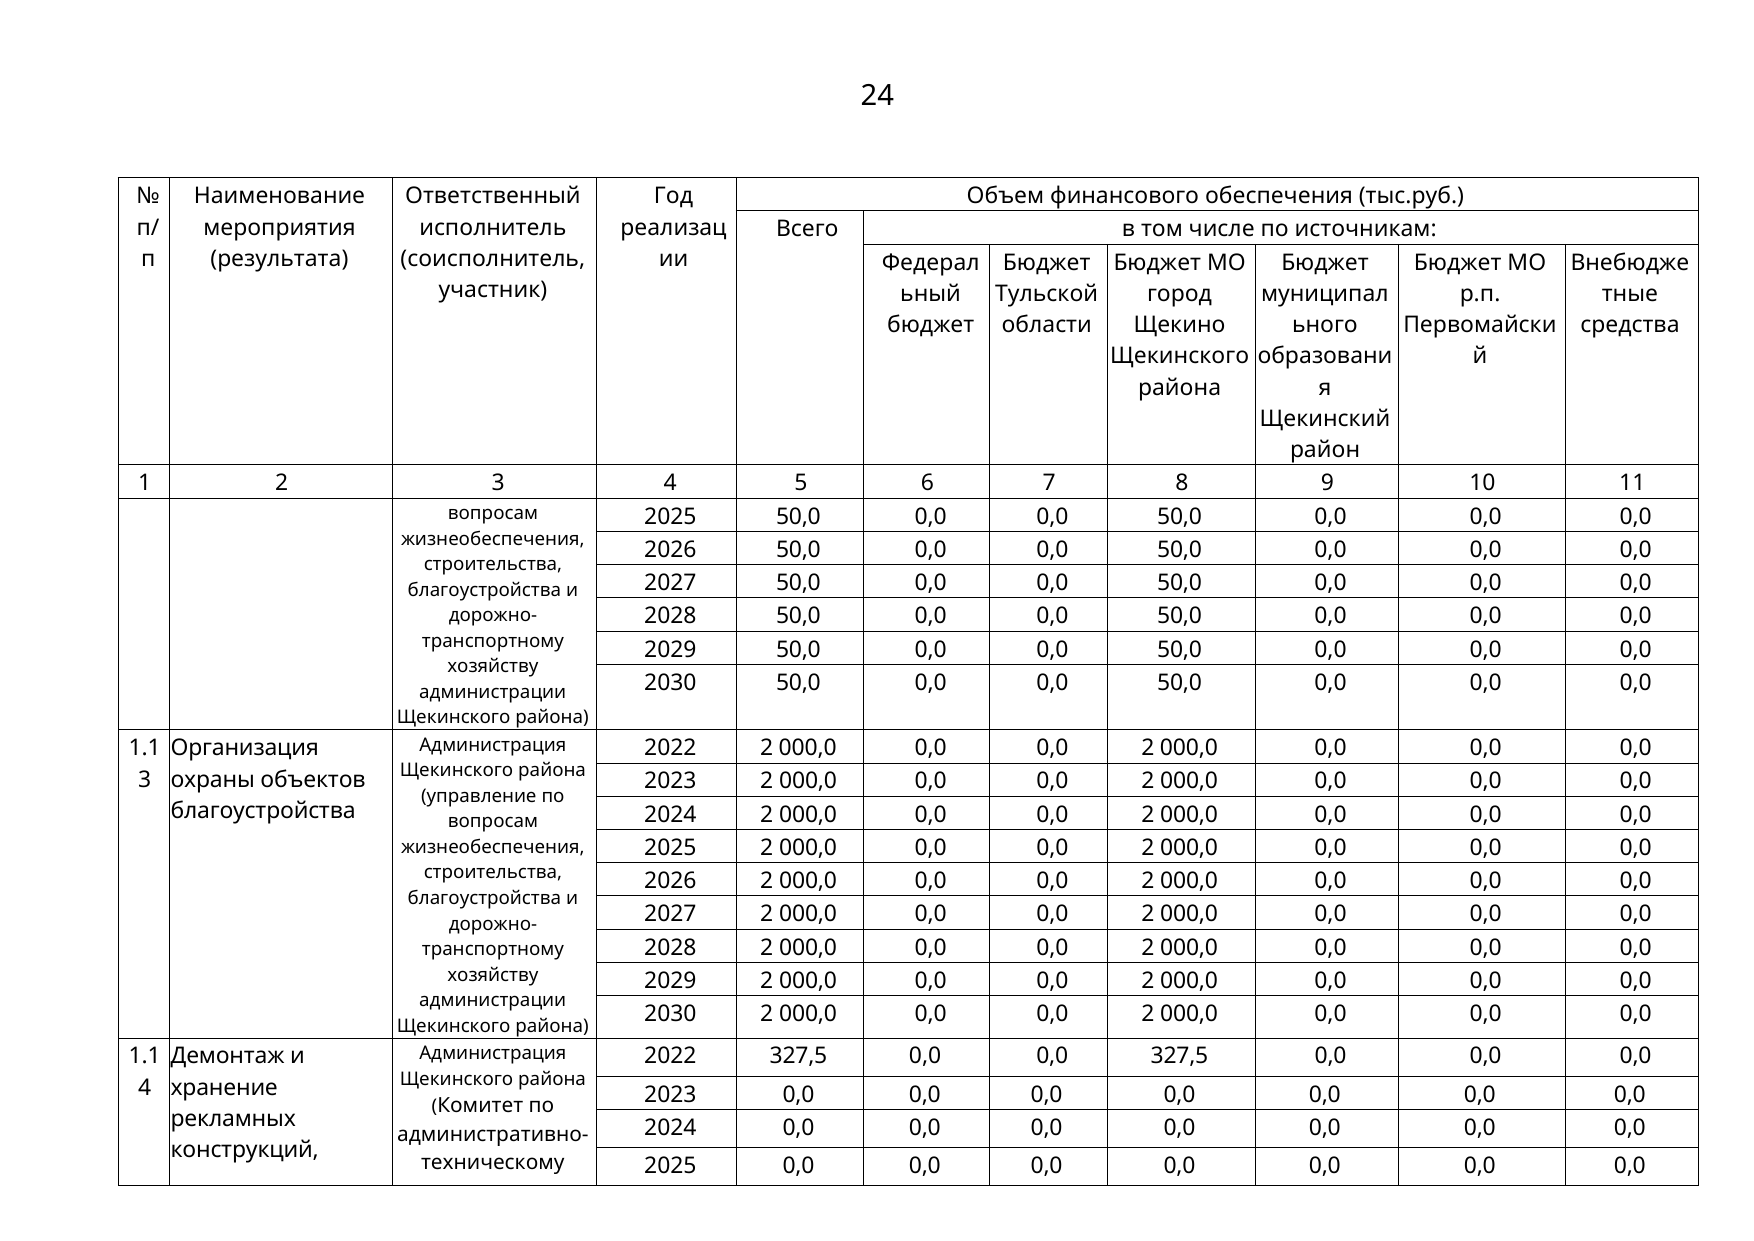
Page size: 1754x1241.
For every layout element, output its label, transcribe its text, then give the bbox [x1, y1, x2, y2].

table_cell 0,0 [864, 930, 989, 962]
table_cell 0,0 [1256, 764, 1398, 796]
table_cell 0,0 [1256, 598, 1398, 631]
table_cell 0,0 [1399, 896, 1565, 929]
table_cell 2024 [597, 797, 736, 829]
table_cell 2027 [597, 565, 736, 597]
table_cell 327,5 [737, 1039, 863, 1076]
table_cell 5 [737, 465, 863, 498]
table_cell 0,0 [864, 764, 989, 796]
table_header Наименование мероприятия (результата) [170, 178, 392, 464]
table_cell 2 000,0 [1108, 896, 1255, 929]
table_cell 0,0 [1566, 730, 1698, 762]
table_cell 0,0 [990, 1039, 1107, 1076]
table_cell 0,0 [990, 665, 1107, 729]
table_cell 0,0 [737, 1110, 863, 1147]
table_cell 0,0 [990, 598, 1107, 631]
table_cell 0,0 [1108, 1148, 1255, 1185]
table_cell 2 000,0 [1108, 797, 1255, 829]
table_cell 2022 [597, 730, 736, 762]
table_cell 2023 [597, 1077, 736, 1109]
table_cell 0,0 [1256, 1110, 1398, 1147]
table_cell 2 000,0 [1108, 863, 1255, 895]
table_cell 2 000,0 [737, 730, 863, 762]
table_cell 0,0 [1566, 764, 1698, 796]
table_cell 0,0 [1566, 598, 1698, 631]
table_cell 0,0 [864, 499, 989, 531]
table_cell 2 000,0 [1108, 930, 1255, 962]
table_cell 0,0 [1399, 797, 1565, 829]
table_cell 0,0 [864, 598, 989, 631]
table_cell 11 [1566, 465, 1698, 498]
table_cell 0,0 [1399, 665, 1565, 729]
table_cell 0,0 [864, 1110, 989, 1147]
table_cell 0,0 [1256, 730, 1398, 762]
table_cell 1.13 [119, 730, 169, 1037]
table_cell 0,0 [864, 996, 989, 1037]
table_cell 1 [119, 465, 169, 498]
table_cell 2 000,0 [737, 764, 863, 796]
table_cell 0,0 [864, 963, 989, 995]
table_cell 2025 [597, 499, 736, 531]
table_cell Демонтаж и хранение рекламных конструкций, установленных без разрешения на установку и эксплуатацию рекламной конструкции, срок действия которого не истек, и владелец которых неизвестен [170, 1039, 392, 1185]
table_cell 0,0 [1256, 565, 1398, 597]
table_cell 0,0 [990, 764, 1107, 796]
table_cell 0,0 [864, 863, 989, 895]
table_cell 0,0 [737, 1077, 863, 1109]
table_cell 2024 [597, 1110, 736, 1147]
table_cell 0,0 [1566, 1077, 1698, 1109]
table_cell 50,0 [1108, 665, 1255, 729]
table_cell 0,0 [1566, 863, 1698, 895]
table_cell Внебюджетные средства [1566, 245, 1698, 464]
table_cell 0,0 [1566, 532, 1698, 564]
table_header Год реализации [597, 178, 736, 464]
table_cell 0,0 [1399, 1039, 1565, 1076]
table_cell 2030 [597, 665, 736, 729]
table_cell Федеральный бюджет [864, 245, 989, 464]
table_cell 0,0 [1566, 499, 1698, 531]
table_cell 0,0 [990, 963, 1107, 995]
table_cell 0,0 [864, 565, 989, 597]
table_cell 0,0 [1566, 930, 1698, 962]
table_cell 2 000,0 [1108, 730, 1255, 762]
table_cell 0,0 [864, 830, 989, 862]
table_cell 2030 [597, 996, 736, 1037]
table_cell 0,0 [1399, 830, 1565, 862]
table_cell 0,0 [1566, 797, 1698, 829]
table_cell 0,0 [990, 1148, 1107, 1185]
table_cell 2 000,0 [737, 830, 863, 862]
table_cell 2025 [597, 1148, 736, 1185]
table_cell 50,0 [737, 632, 863, 664]
table_cell 0,0 [864, 665, 989, 729]
table_cell 0,0 [990, 797, 1107, 829]
table_cell 0,0 [990, 730, 1107, 762]
table_cell 0,0 [1399, 764, 1565, 796]
table_cell 2027 [597, 896, 736, 929]
table_cell 0,0 [1399, 930, 1565, 962]
table_cell Организация охраны объектов благоустройства [170, 730, 392, 1037]
table_cell 50,0 [1108, 532, 1255, 564]
table_cell 0,0 [990, 930, 1107, 962]
table_cell 2 000,0 [737, 930, 863, 962]
table_cell 50,0 [737, 665, 863, 729]
table_header № п/п [119, 178, 169, 464]
table_cell 0,0 [990, 1077, 1107, 1109]
table_cell 2029 [597, 632, 736, 664]
table_cell 1.14 [119, 1039, 169, 1185]
table_cell 2026 [597, 863, 736, 895]
table_cell 0,0 [1399, 730, 1565, 762]
table_cell 2 000,0 [737, 797, 863, 829]
table_cell 50,0 [1108, 632, 1255, 664]
table_cell Администрация Щекинского района (Комитет по административно-техническому надзору администрации Щекинского района) [393, 1039, 596, 1185]
table_cell Бюджет Тульской области [990, 245, 1107, 464]
table_cell 0,0 [1256, 930, 1398, 962]
table_cell 0,0 [990, 896, 1107, 929]
table_cell 50,0 [737, 499, 863, 531]
table_cell 8 [1108, 465, 1255, 498]
table_cell 0,0 [1399, 632, 1565, 664]
table_cell 50,0 [737, 598, 863, 631]
table_cell 2 000,0 [737, 863, 863, 895]
table_cell 0,0 [1256, 1148, 1398, 1185]
table_cell 50,0 [1108, 565, 1255, 597]
table_cell 2023 [597, 764, 736, 796]
table_cell 0,0 [1399, 1110, 1565, 1147]
table_cell Администрация Щекинского района (управление по вопросам жизнеобеспечения, строительства, благоустройства и дорожно-транспортному хозяйству администрации Щекинского района) [393, 730, 596, 1037]
table_cell 0,0 [1256, 863, 1398, 895]
table_cell 0,0 [864, 730, 989, 762]
table_cell 3 [393, 465, 596, 498]
table_cell 2028 [597, 930, 736, 962]
table_cell Бюджет муниципального образования Щекинский район [1256, 245, 1398, 464]
table_cell 0,0 [1256, 665, 1398, 729]
table_cell Бюджет МО город Щекино Щекинского района [1108, 245, 1255, 464]
table_cell 2 000,0 [1108, 963, 1255, 995]
table_cell 0,0 [864, 896, 989, 929]
table_cell 0,0 [737, 1148, 863, 1185]
table_cell 0,0 [864, 632, 989, 664]
table_cell 0,0 [990, 830, 1107, 862]
table_cell 0,0 [1566, 665, 1698, 729]
table_header Объем финансового обеспечения (тыс.руб.) [737, 178, 1698, 210]
table_cell 2 000,0 [1108, 764, 1255, 796]
table_cell 0,0 [990, 532, 1107, 564]
table_cell Бюджет МО р.п. Первомайский [1399, 245, 1565, 464]
table_cell 0,0 [1399, 532, 1565, 564]
table_cell 0,0 [990, 1110, 1107, 1147]
table_cell 0,0 [1108, 1077, 1255, 1109]
table_cell 50,0 [1108, 499, 1255, 531]
table_cell 0,0 [1399, 996, 1565, 1037]
table_cell 2029 [597, 963, 736, 995]
table_cell 0,0 [1399, 598, 1565, 631]
table_cell 9 [1256, 465, 1398, 498]
table_cell 2 000,0 [737, 963, 863, 995]
table_cell 0,0 [1566, 1110, 1698, 1147]
table_cell 2026 [597, 532, 736, 564]
table_cell 0,0 [1399, 963, 1565, 995]
table_cell 2 000,0 [737, 896, 863, 929]
table_cell 0,0 [1256, 1077, 1398, 1109]
table_cell 0,0 [990, 996, 1107, 1037]
table_cell 0,0 [1566, 996, 1698, 1037]
table_cell 50,0 [737, 532, 863, 564]
table_cell 0,0 [1566, 896, 1698, 929]
table_cell в том числе по источникам: [864, 211, 1698, 244]
table_cell 0,0 [990, 632, 1107, 664]
table_cell 0,0 [1399, 1077, 1565, 1109]
table_cell 0,0 [1566, 1039, 1698, 1076]
table_cell 50,0 [1108, 598, 1255, 631]
table_cell 0,0 [864, 1039, 989, 1076]
table_cell 0,0 [864, 1077, 989, 1109]
table_cell 0,0 [990, 863, 1107, 895]
table_cell 0,0 [1256, 963, 1398, 995]
table_cell 0,0 [864, 532, 989, 564]
table_header Ответственный исполнитель (соисполнитель, участник) [393, 178, 596, 464]
table_cell 7 [990, 465, 1107, 498]
table_cell 0,0 [1566, 632, 1698, 664]
table_cell 0,0 [1566, 1148, 1698, 1185]
table_cell 0,0 [1256, 896, 1398, 929]
table_cell 0,0 [1256, 532, 1398, 564]
table_cell 0,0 [1256, 830, 1398, 862]
table_cell 2 [170, 465, 392, 498]
table_cell 0,0 [990, 499, 1107, 531]
table_cell 0,0 [1256, 797, 1398, 829]
table_cell 10 [1399, 465, 1565, 498]
table_cell 50,0 [737, 565, 863, 597]
table_cell 0,0 [1399, 499, 1565, 531]
table_cell 2 000,0 [737, 996, 863, 1037]
table_cell 0,0 [1256, 632, 1398, 664]
table_cell 0,0 [1108, 1110, 1255, 1147]
table_cell 0,0 [1256, 996, 1398, 1037]
table_cell 0,0 [1256, 499, 1398, 531]
table_cell 0,0 [990, 565, 1107, 597]
table_cell 2 000,0 [1108, 996, 1255, 1037]
table_cell 0,0 [1256, 1039, 1398, 1076]
table_cell 0,0 [864, 797, 989, 829]
table_cell 0,0 [1399, 565, 1565, 597]
table_cell 327,5 [1108, 1039, 1255, 1076]
table_cell 2022 [597, 1039, 736, 1076]
table_cell 2028 [597, 598, 736, 631]
table_cell 0,0 [1399, 863, 1565, 895]
table_cell 0,0 [1566, 963, 1698, 995]
table_cell 6 [864, 465, 989, 498]
table_cell 2025 [597, 830, 736, 862]
table_cell 0,0 [864, 1148, 989, 1185]
table_cell 2 000,0 [1108, 830, 1255, 862]
table_cell Всего [737, 211, 863, 464]
table_cell 0,0 [1566, 565, 1698, 597]
table_cell 4 [597, 465, 736, 498]
table_cell 0,0 [1566, 830, 1698, 862]
table_cell 0,0 [1399, 1148, 1565, 1185]
